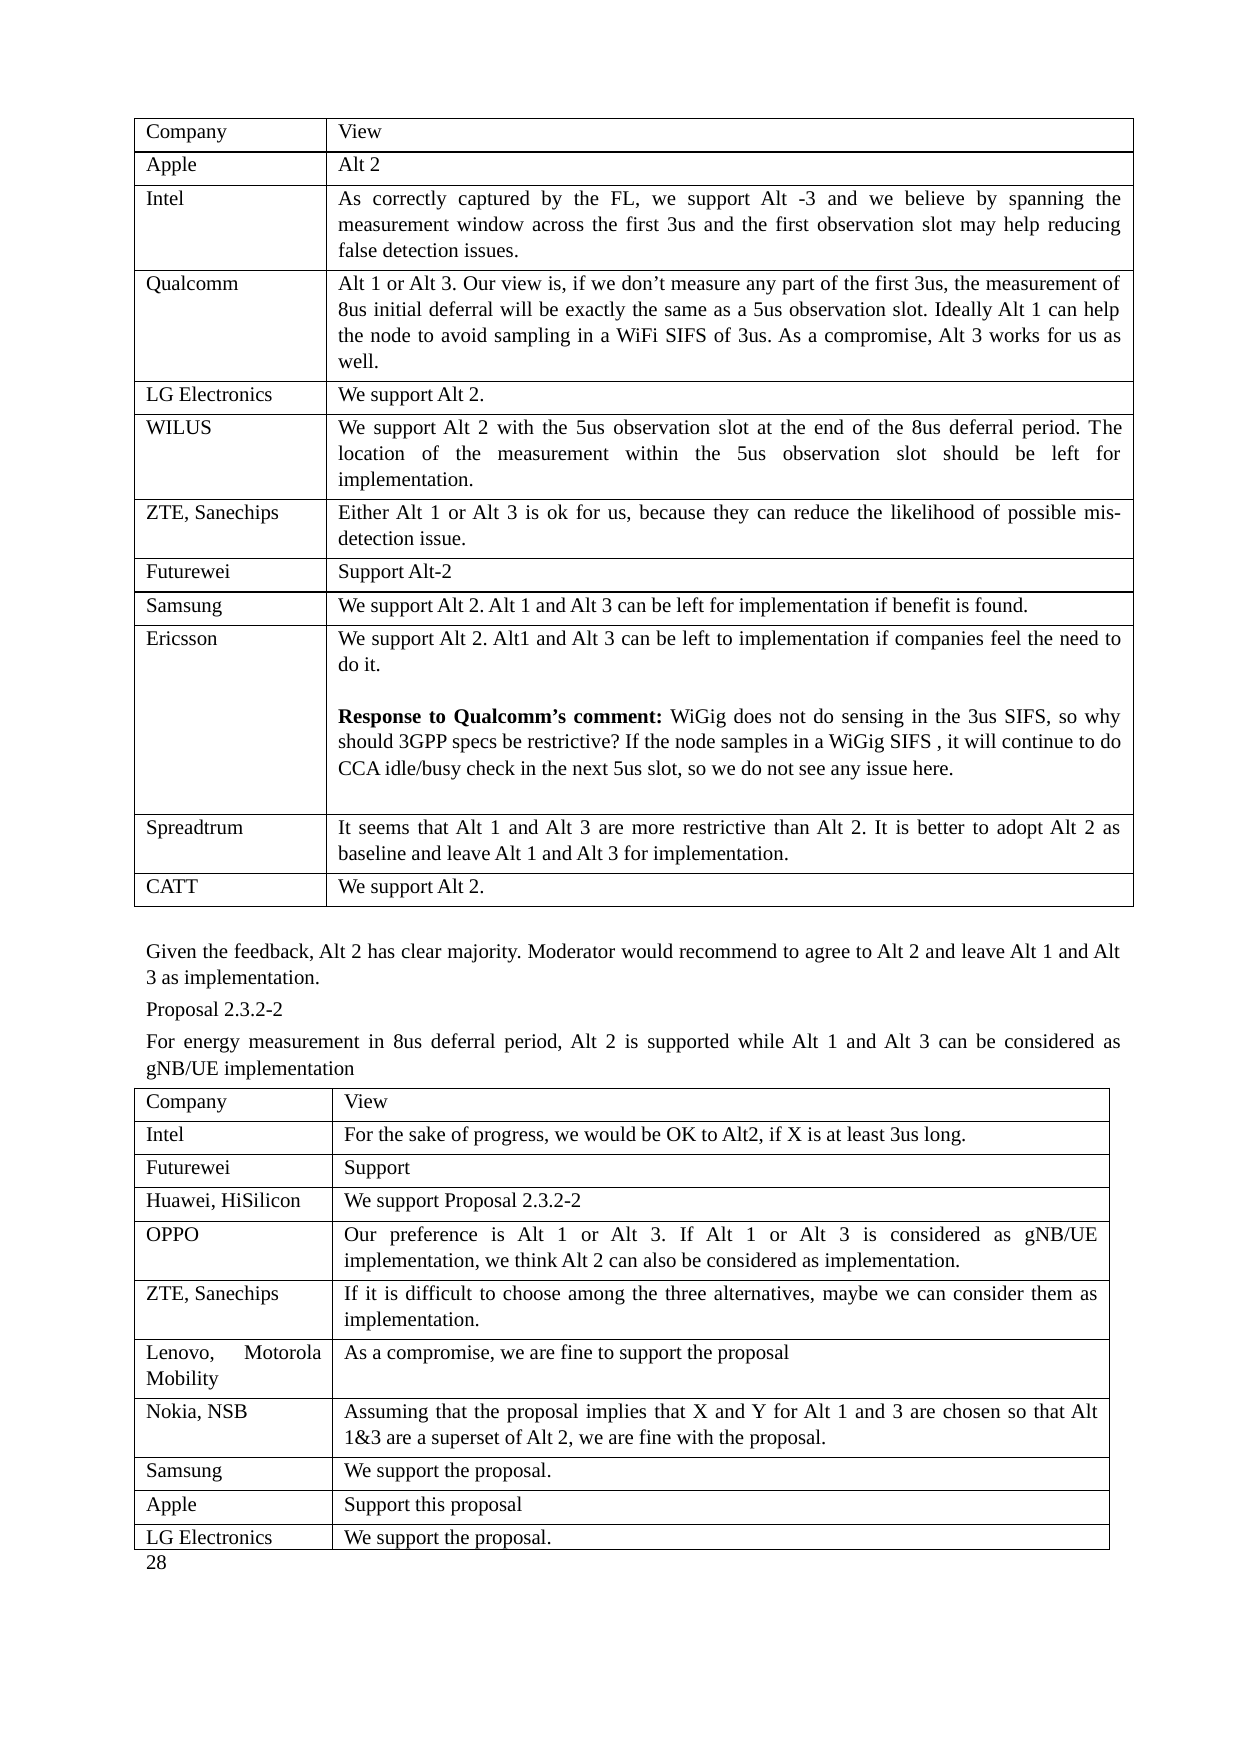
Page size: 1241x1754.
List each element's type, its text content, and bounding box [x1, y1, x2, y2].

table_cell Apple [135, 153, 326, 184]
table_cell Our preference is Alt 1 or Alt 3. If Alt 1 or Alt 3 is considered as gNB/UE implementation, we think Alt 2 can also be considered as implementation. [333, 1222, 1109, 1280]
table_cell For the sake of progress, we would be OK to Alt2, if X is at least 3us long. [333, 1122, 1109, 1154]
table_cell Nokia, NSB [135, 1399, 332, 1457]
table_cell We support Alt 2. Alt 1 and Alt 3 can be left for implementation if benefit is found. [327, 593, 1133, 625]
table_header View [333, 1089, 1109, 1121]
table_cell Huawei, HiSilicon [135, 1188, 332, 1221]
table_cell ZTE, Sanechips [135, 500, 326, 558]
table_cell Samsung [135, 593, 326, 625]
table_cell Support Alt-2 [327, 559, 1133, 591]
table_cell WILUS [135, 415, 326, 499]
table_cell Intel [135, 1122, 332, 1154]
table_cell Support this proposal [333, 1491, 1109, 1524]
table_cell Samsung [135, 1458, 332, 1490]
table_cell Assuming that the proposal implies that X and Y for Alt 1 and 3 are chosen so that Alt 1&3 are a superset of Alt 2, we are fine with the proposal. [333, 1399, 1109, 1457]
table_cell Apple [135, 1491, 332, 1524]
table_cell We support the proposal. [333, 1458, 1109, 1490]
text Given the feedback, Alt 2 has clear majority. Moderator would recommend to agree to Alt 2 and leave Alt 1 and Alt 3 as implementation. [146, 939, 1122, 989]
table_cell Lenovo, Motorola Mobility [135, 1340, 332, 1398]
table_cell LG Electronics [135, 1525, 332, 1549]
table_cell We support Proposal 2.3.2-2 [333, 1188, 1109, 1221]
table_cell OPPO [135, 1222, 332, 1280]
table_cell Support [333, 1155, 1109, 1187]
table_cell Alt 1 or Alt 3. Our view is, if we don’t measure any part of the first 3us, the measurement of 8us initial deferral will be exactly the same as a 5us observation slot. Ideally Alt 1 can help the node to avoid sampling in a WiFi SIFS of 3us. As a compromise, Alt 3 works for us as well. [327, 271, 1133, 381]
table_cell LG Electronics [135, 382, 326, 414]
table_cell We support Alt 2. Alt1 and Alt 3 can be left to implementation if companies feel the need to do it. Response to Qualcomm’s comment: WiGig does not do sensing in the 3us SIFS, so why should 3GPP specs be restrictive? If the node samples in a WiGig SIFS , it will continue to do CCA idle/busy check in the next 5us slot, so we do not see any issue here. [327, 626, 1133, 813]
table_header Company [135, 1089, 332, 1121]
table_cell Futurewei [135, 1155, 332, 1187]
table_header Company [135, 119, 326, 151]
table_cell As correctly captured by the FL, we support Alt -3 and we believe by spanning the measurement window across the first 3us and the first observation slot may help reducing false detection issues. [327, 186, 1133, 270]
table_cell Qualcomm [135, 271, 326, 381]
table_cell We support Alt 2. [327, 382, 1133, 414]
table_cell As a compromise, we are fine to support the proposal [333, 1340, 1109, 1398]
table_cell We support Alt 2. [327, 874, 1133, 906]
table_cell We support the proposal. [333, 1525, 1109, 1549]
table_cell If it is difficult to choose among the three alternatives, maybe we can consider them as implementation. [333, 1281, 1109, 1339]
table_cell Intel [135, 186, 326, 270]
table_cell Futurewei [135, 559, 326, 591]
table_cell ZTE, Sanechips [135, 1281, 332, 1339]
table_cell Alt 2 [327, 153, 1133, 184]
text For energy measurement in 8us deferral period, Alt 2 is supported while Alt 1 and Alt 3 can be considered as gNB/UE implementation [146, 1029, 1122, 1079]
table_cell We support Alt 2 with the 5us observation slot at the end of the 8us deferral period. The location of the measurement within the 5us observation slot should be left for implementation. [327, 415, 1133, 499]
table_header View [327, 119, 1133, 151]
table_cell It seems that Alt 1 and Alt 3 are more restrictive than Alt 2. It is better to adopt Alt 2 as baseline and leave Alt 1 and Alt 3 for implementation. [327, 815, 1133, 873]
table_cell CATT [135, 874, 326, 906]
table_cell Either Alt 1 or Alt 3 is ok for us, because they can reduce the likelihood of possible mis-detection issue. [327, 500, 1133, 558]
table_cell Ericsson [135, 626, 326, 813]
table_cell Spreadtrum [135, 815, 326, 873]
text Proposal 2.3.2-2 [146, 997, 1122, 1021]
